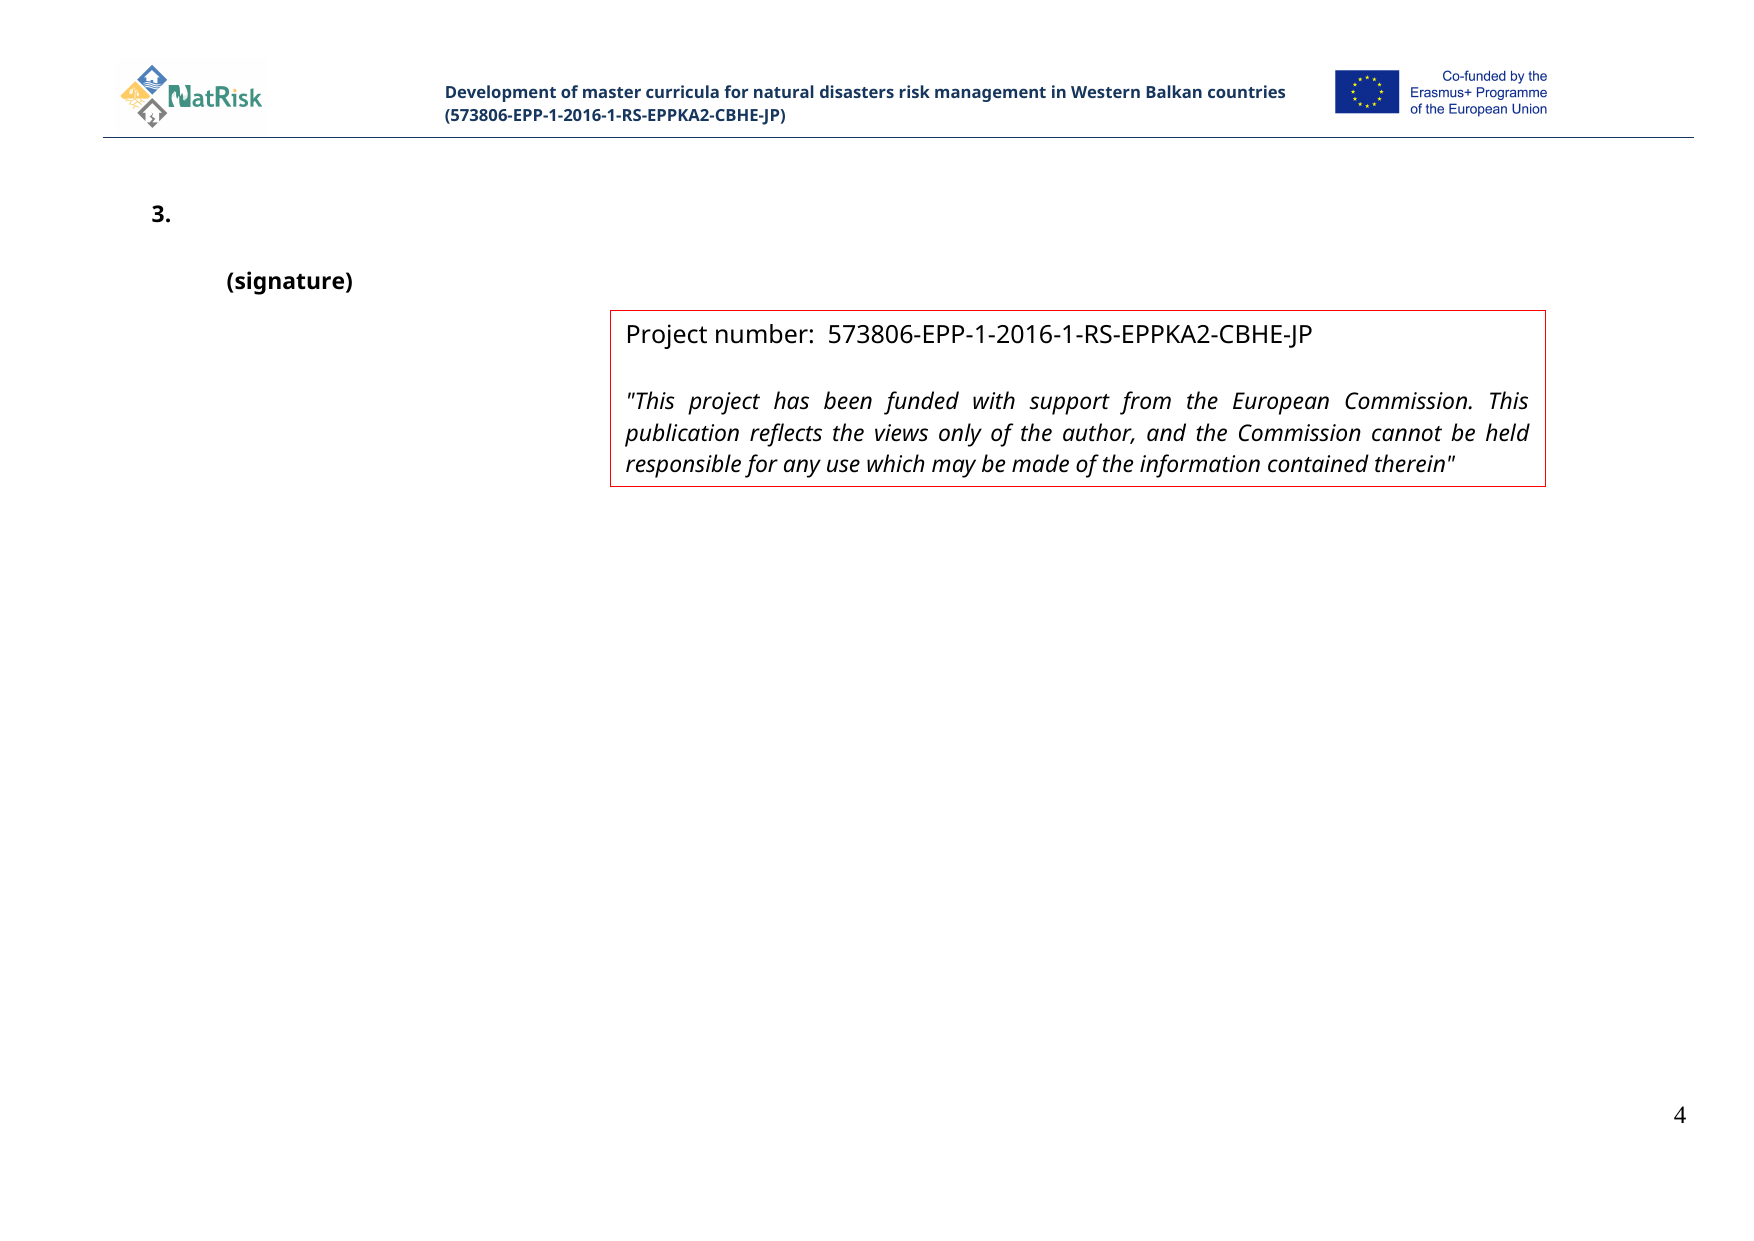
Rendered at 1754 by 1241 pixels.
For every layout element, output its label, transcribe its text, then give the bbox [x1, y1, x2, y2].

picture [113, 58, 268, 135]
list (signature) [189, 265, 1686, 296]
picture [1322, 58, 1558, 126]
